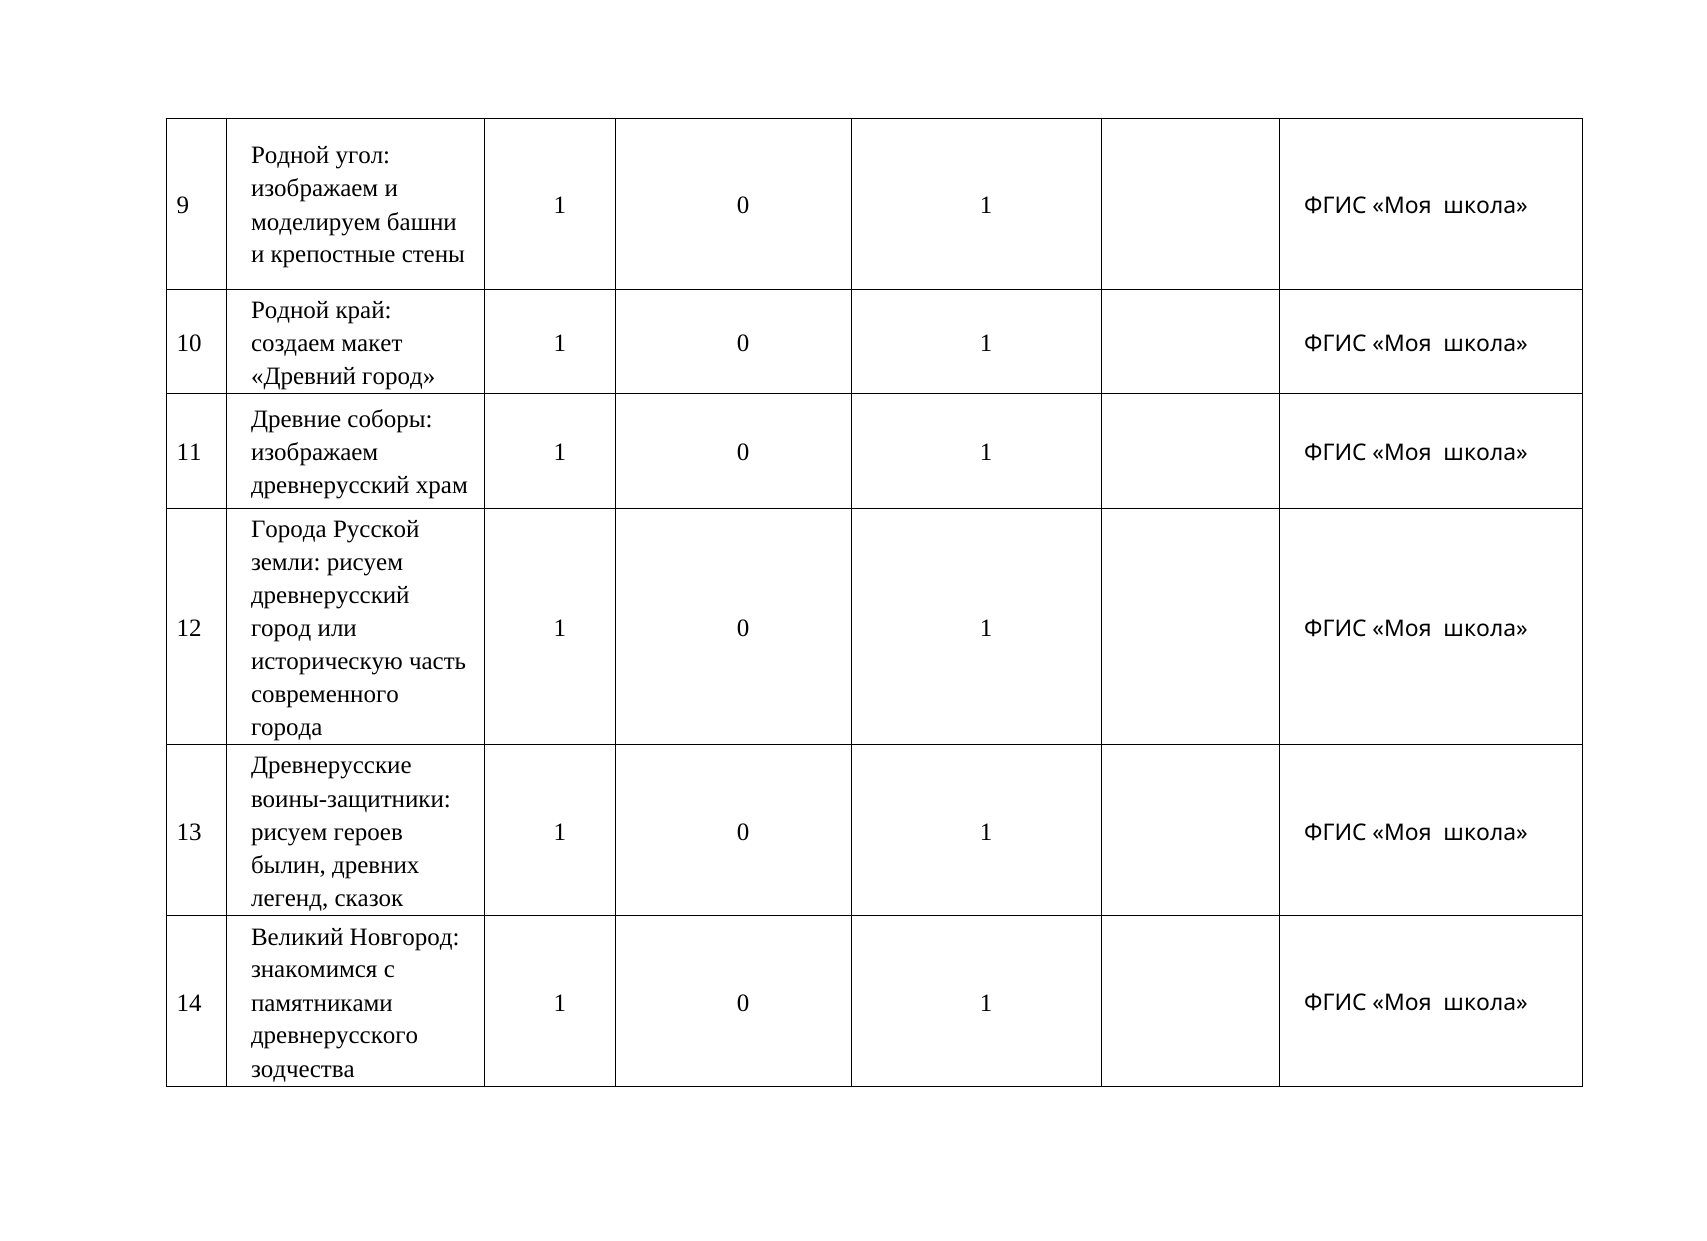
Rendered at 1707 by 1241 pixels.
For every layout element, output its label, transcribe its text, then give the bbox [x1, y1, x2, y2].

table_cell ФГИС «Моя школа» [1280, 290, 1582, 393]
table_cell ФГИС «Моя школа» [1280, 916, 1582, 1086]
table_cell Родной угол: изображаем и моделируем башни и крепостные стены [227, 119, 484, 288]
table_cell ФГИС «Моя школа» [1280, 509, 1582, 744]
table_cell [1102, 394, 1279, 507]
table_cell 11 [167, 394, 226, 507]
table_cell 1 [852, 745, 1101, 915]
table_cell 1 [852, 916, 1101, 1086]
table_cell ФГИС «Моя школа» [1280, 745, 1582, 915]
table_cell 0 [616, 119, 851, 288]
table_cell ФГИС «Моя школа» [1280, 394, 1582, 507]
table_cell [1102, 119, 1279, 288]
table_cell ФГИС «Моя школа» [1280, 119, 1582, 288]
table_cell 1 [852, 394, 1101, 507]
table_cell 1 [485, 290, 615, 393]
table_cell [1102, 509, 1279, 744]
table_cell 0 [616, 916, 851, 1086]
table_cell 1 [485, 119, 615, 288]
table_cell 1 [485, 394, 615, 507]
table_cell [1102, 916, 1279, 1086]
table_cell [1102, 290, 1279, 393]
table_cell [1102, 745, 1279, 915]
table_cell 1 [852, 290, 1101, 393]
table_cell 1 [852, 119, 1101, 288]
table_cell 1 [485, 745, 615, 915]
table_cell 12 [167, 509, 226, 744]
table_cell Древнерусские воины-защитники: рисуем героев былин, древних легенд, сказок [227, 745, 484, 915]
table_cell Древние соборы: изображаем древнерусский храм [227, 394, 484, 507]
table_cell 1 [485, 916, 615, 1086]
table_cell 13 [167, 745, 226, 915]
table_cell 1 [852, 509, 1101, 744]
table_cell Родной край: создаем макет «Древний город» [227, 290, 484, 393]
table_cell 14 [167, 916, 226, 1086]
table_cell 1 [485, 509, 615, 744]
table_cell 0 [616, 394, 851, 507]
table_cell 9 [167, 119, 226, 288]
table_cell 0 [616, 290, 851, 393]
table_cell 10 [167, 290, 226, 393]
table_cell Города Русской земли: рисуем древнерусский город или историческую часть современного города [227, 509, 484, 744]
table_cell Великий Новгород: знакомимся с памятниками древнерусского зодчества [227, 916, 484, 1086]
table_cell 0 [616, 745, 851, 915]
table_cell 0 [616, 509, 851, 744]
